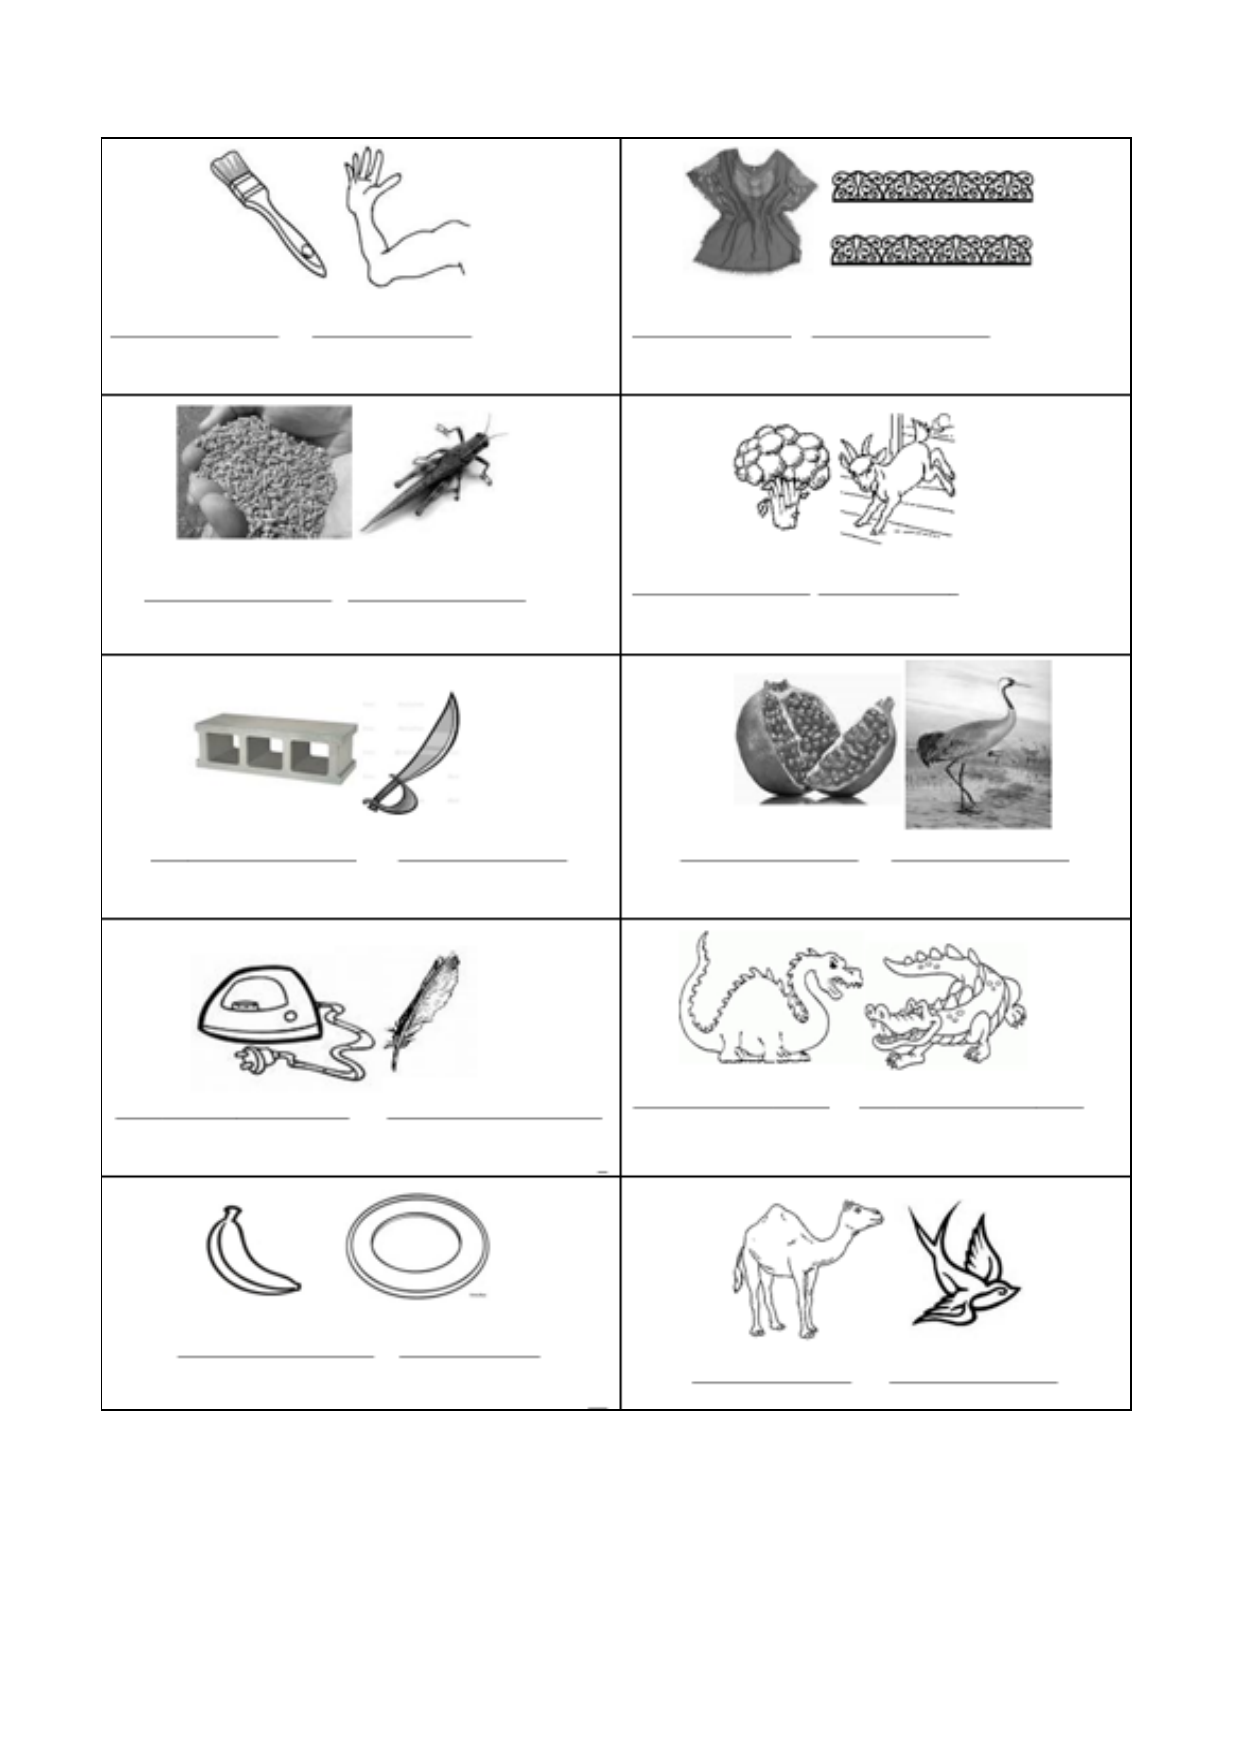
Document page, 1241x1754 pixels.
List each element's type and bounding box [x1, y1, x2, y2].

picture [295, 436, 851, 701]
